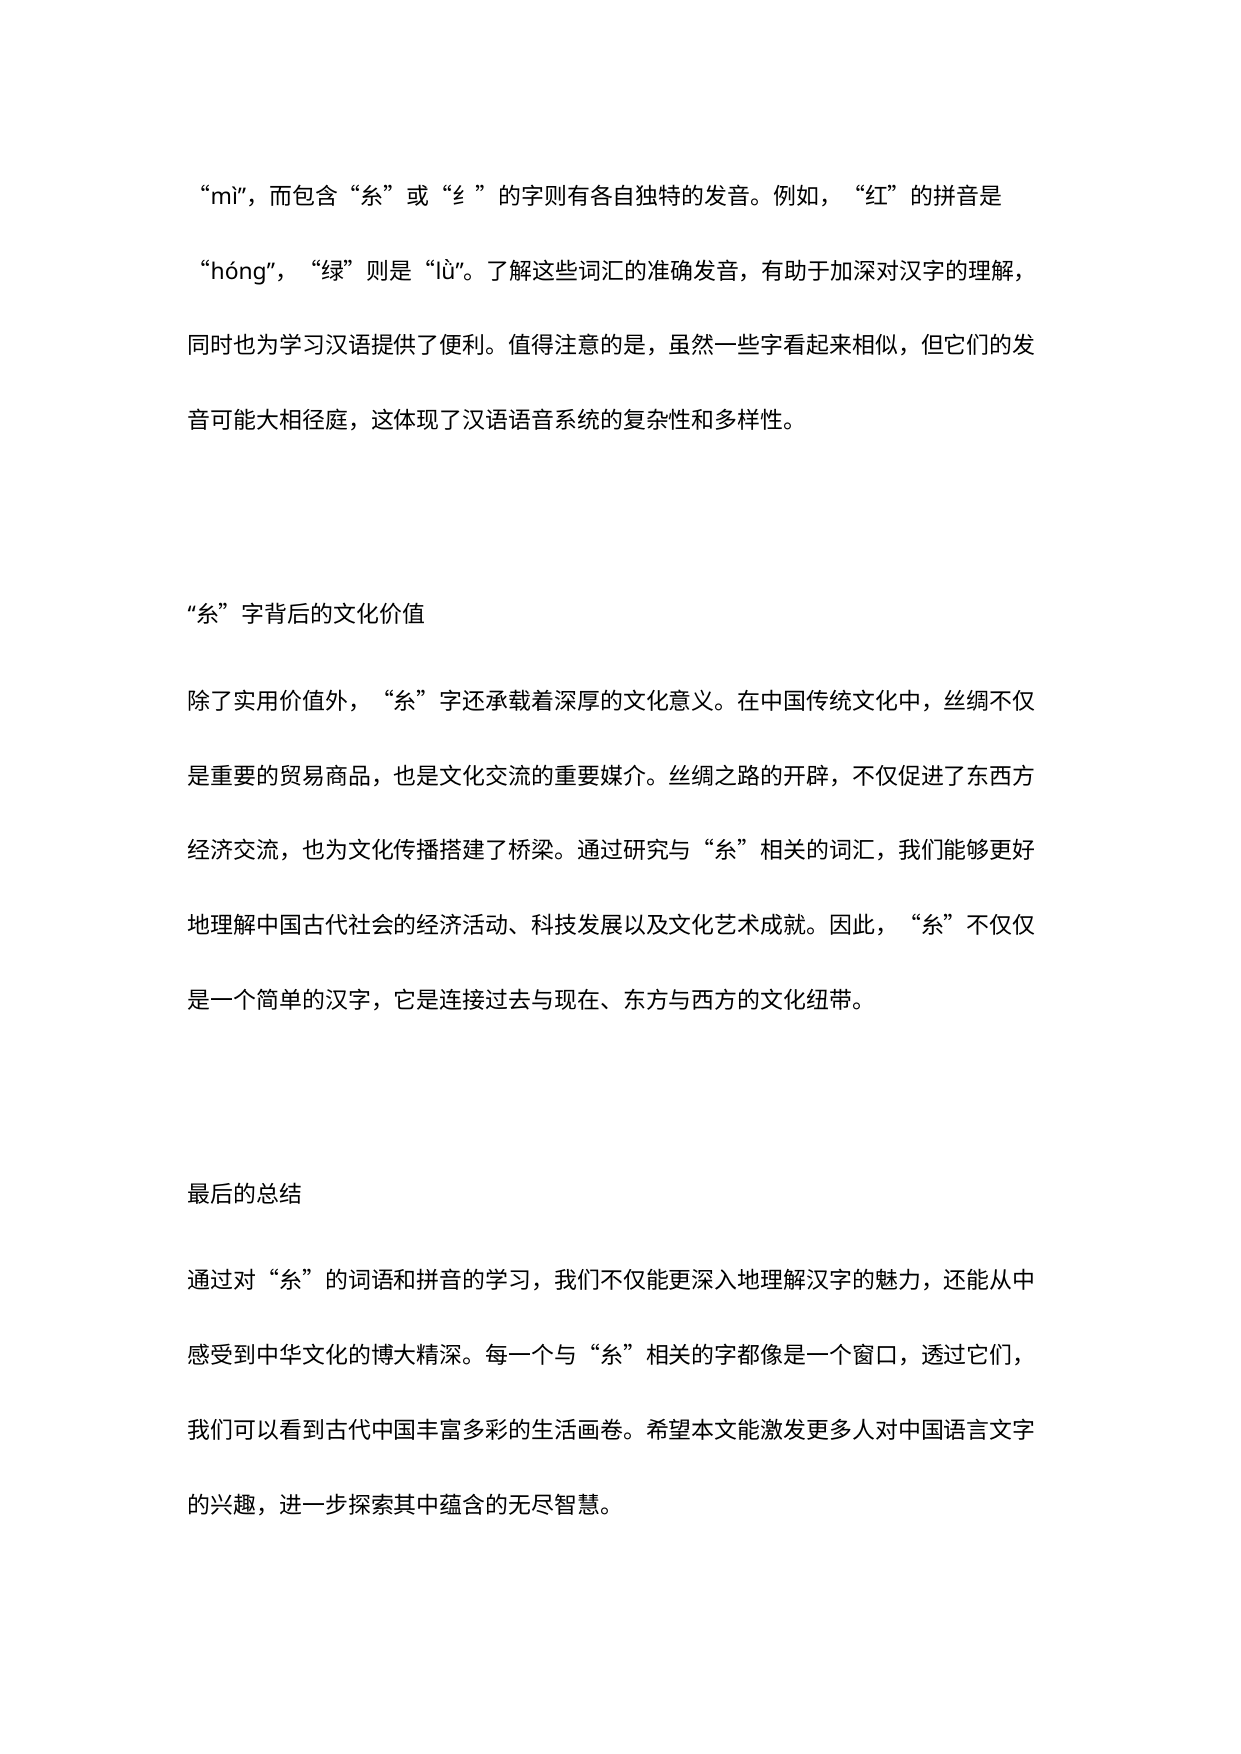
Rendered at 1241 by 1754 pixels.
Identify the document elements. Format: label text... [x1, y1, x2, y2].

text 通过对“糸”的词语和拼音的学习，我们不仅能更深入地理解汉字的魅力，还能从中感受到中华文化的博大精深。每一个与“糸”相关的字都像是一个窗口，透过它们，我们可以看到古代中国丰富多彩的生活画卷。希望本文能激发更多人对中国语言文字的兴趣，进一步探索其中蕴含的无尽智慧。 [187, 1247, 1053, 1536]
text 除了实用价值外，“糸”字还承载着深厚的文化意义。在中国传统文化中，丝绸不仅是重要的贸易商品，也是文化交流的重要媒介。丝绸之路的开辟，不仅促进了东西方经济交流，也为文化传播搭建了桥梁。通过研究与“糸”相关的词汇，我们能够更好地理解中国古代社会的经济活动、科技发展以及文化艺术成就。因此，“糸”不仅仅是一个简单的汉字，它是连接过去与现在、东方与西方的文化纽带。 [187, 667, 1053, 1031]
text “糸”字背后的文化价值 [187, 580, 1053, 645]
text 最后的总结 [187, 1160, 1053, 1225]
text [187, 162, 1053, 451]
